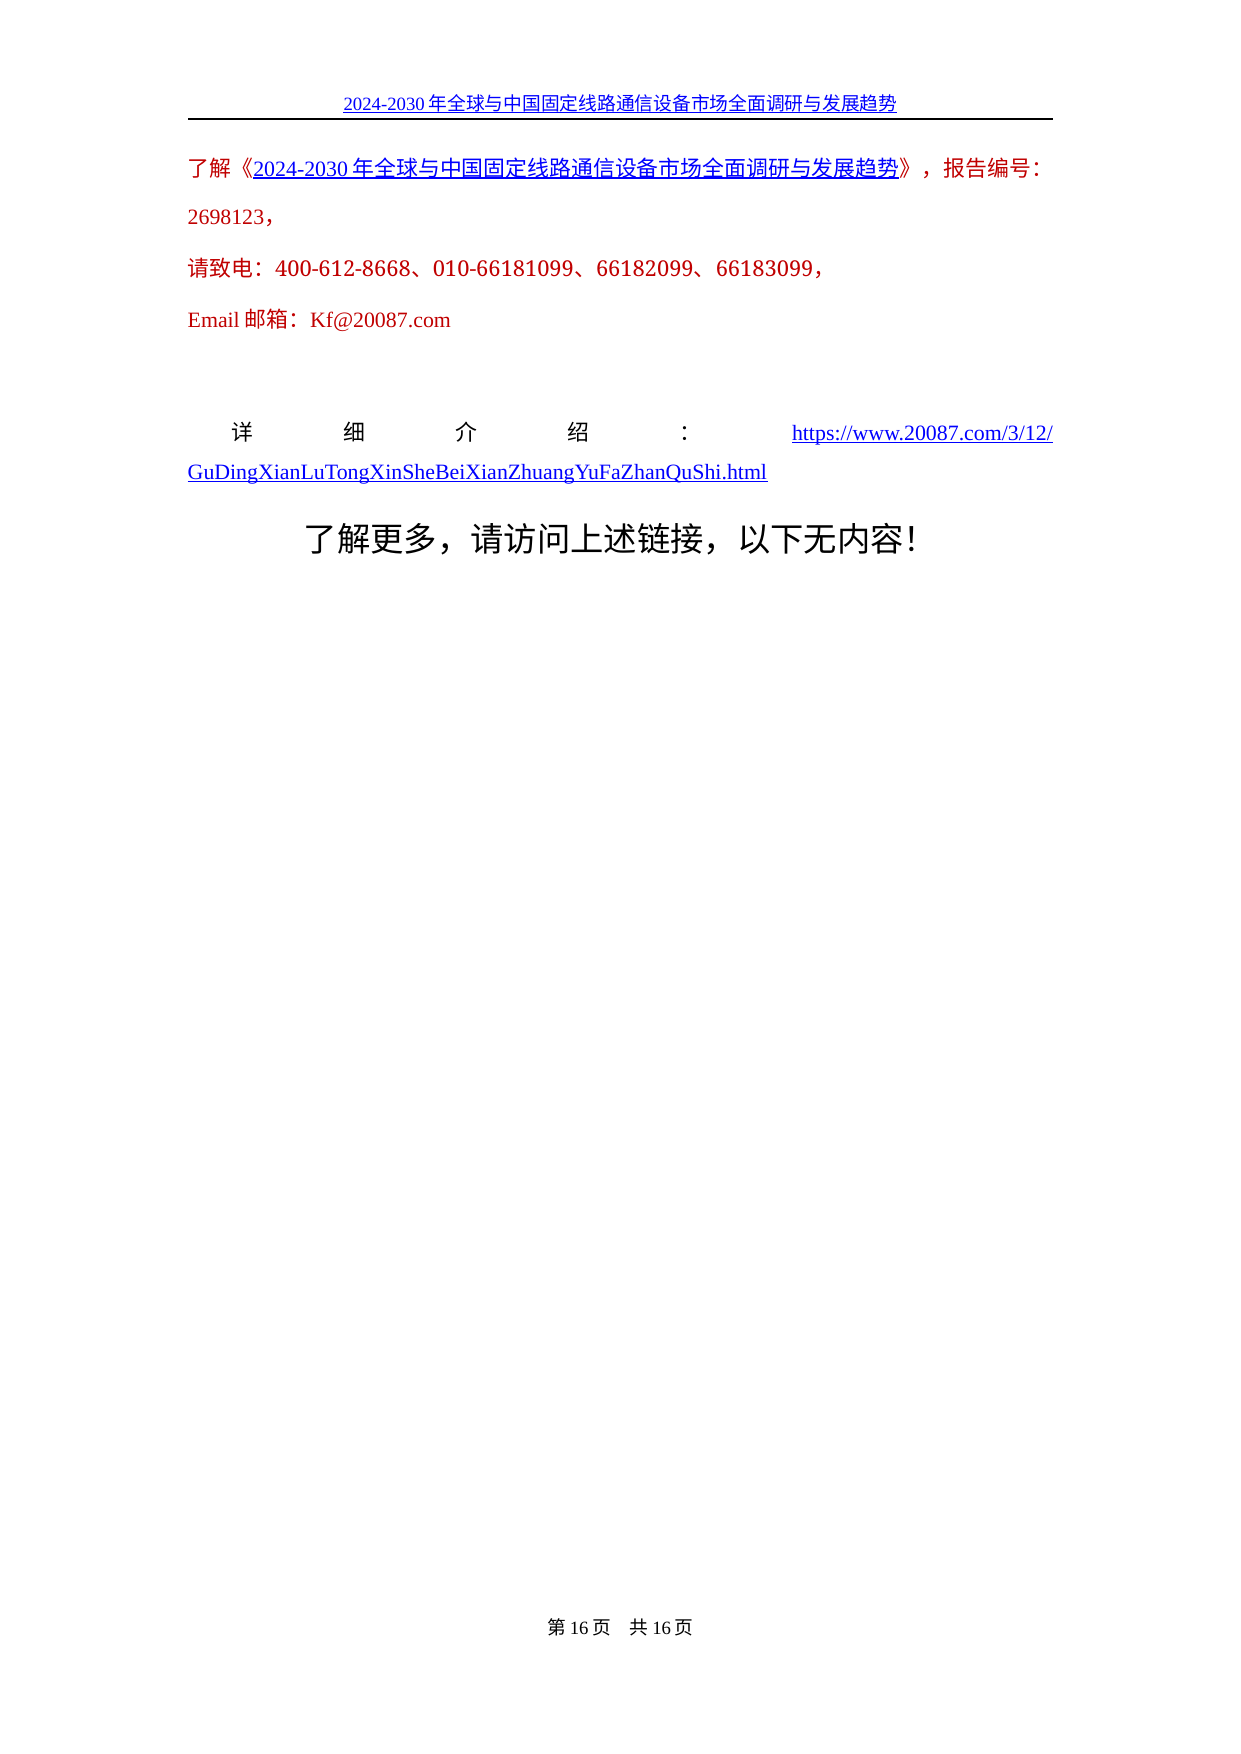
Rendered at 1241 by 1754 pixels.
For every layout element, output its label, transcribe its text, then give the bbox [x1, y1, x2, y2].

text 详细介绍：https://www.20087.com/3/12/GuDingXianLuTongXinSheBeiXianZhuangYuFaZhanQuShi.html [187, 415, 1053, 488]
title 了解更多，请访问上述链接，以下无内容！ [187, 504, 1053, 569]
text 了解《2024-2030年全球与中国固定线路通信设备市场全面调研与发展趋势》，报告编号：2698123， [187, 150, 1053, 231]
text 请致电：400-612-8668、010-66181099、66182099、66183099， [187, 251, 1053, 283]
text Email邮箱：Kf@20087.com [187, 302, 1053, 334]
